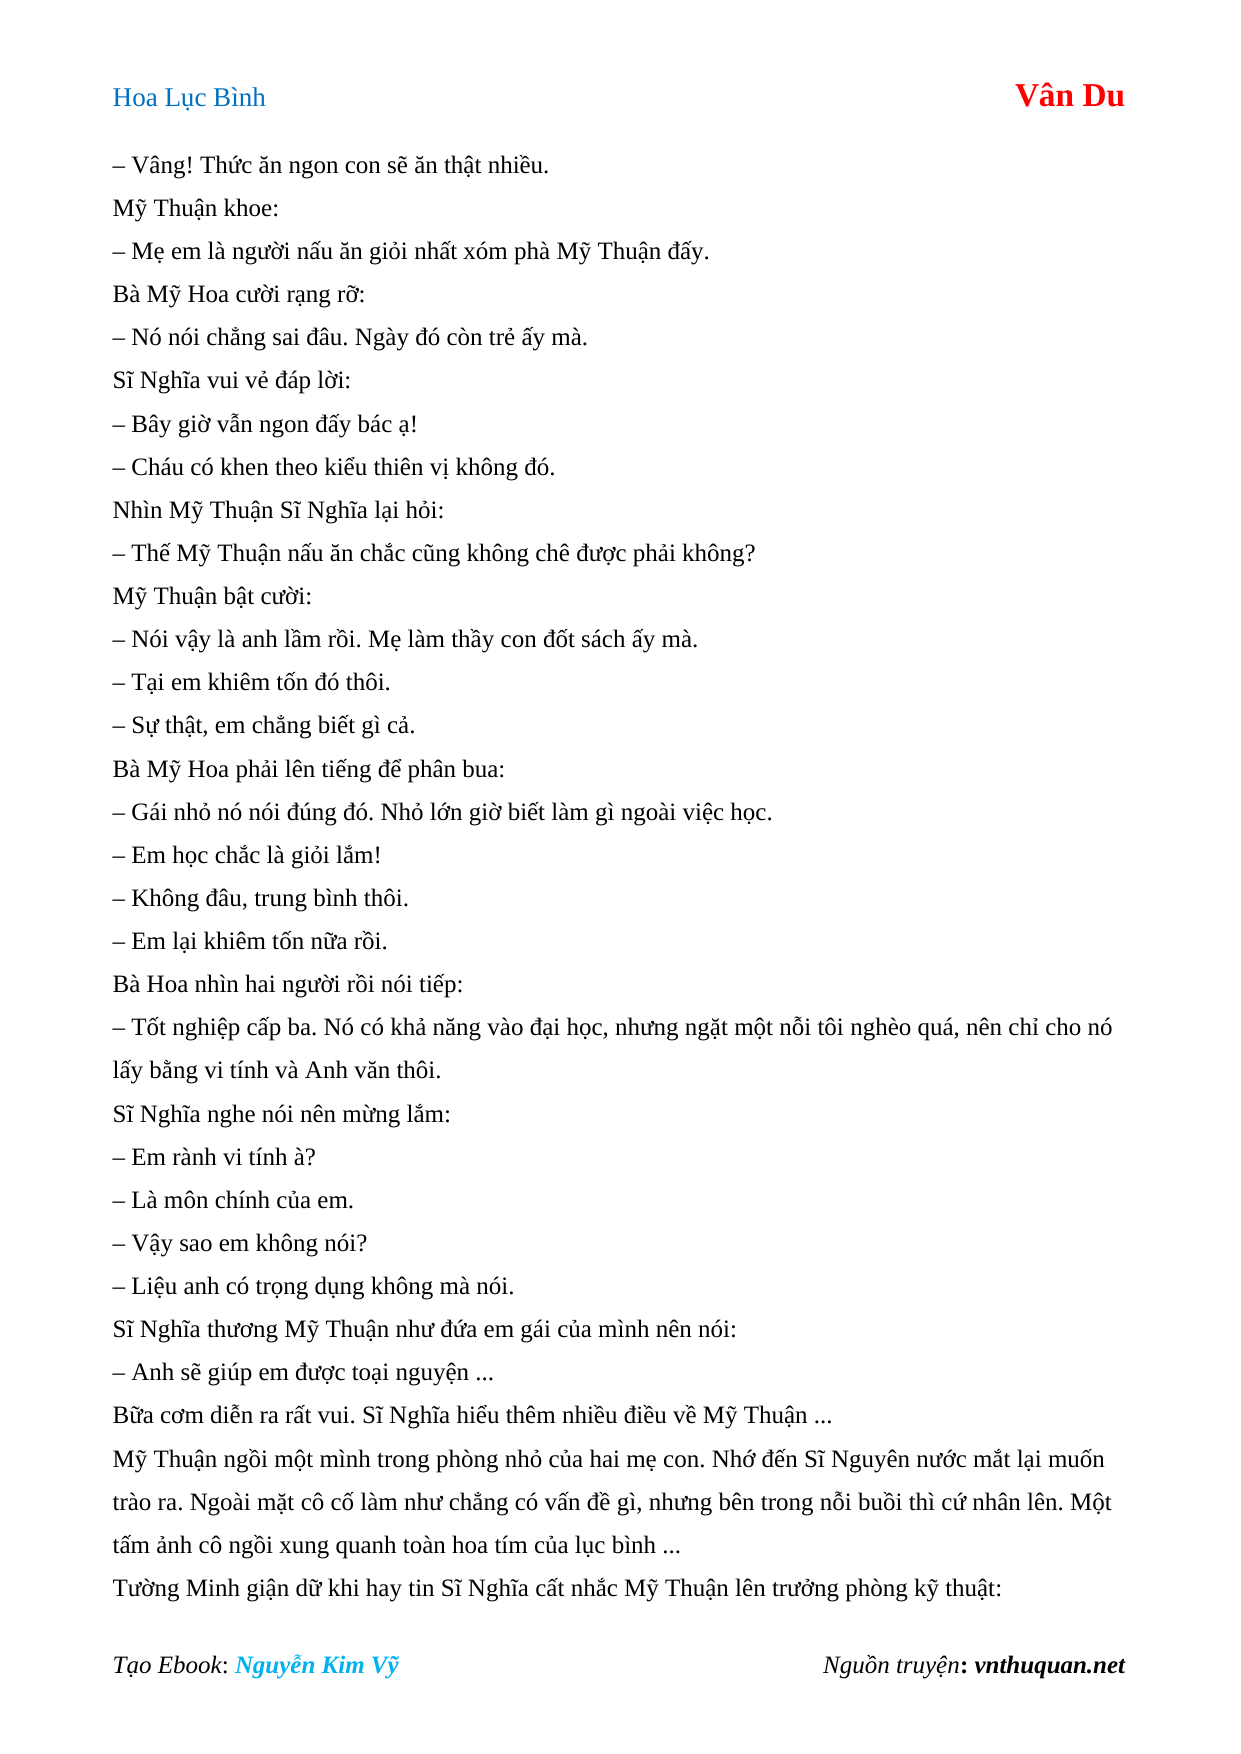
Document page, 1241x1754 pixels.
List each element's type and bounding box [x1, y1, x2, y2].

text [112, 150, 1128, 1602]
